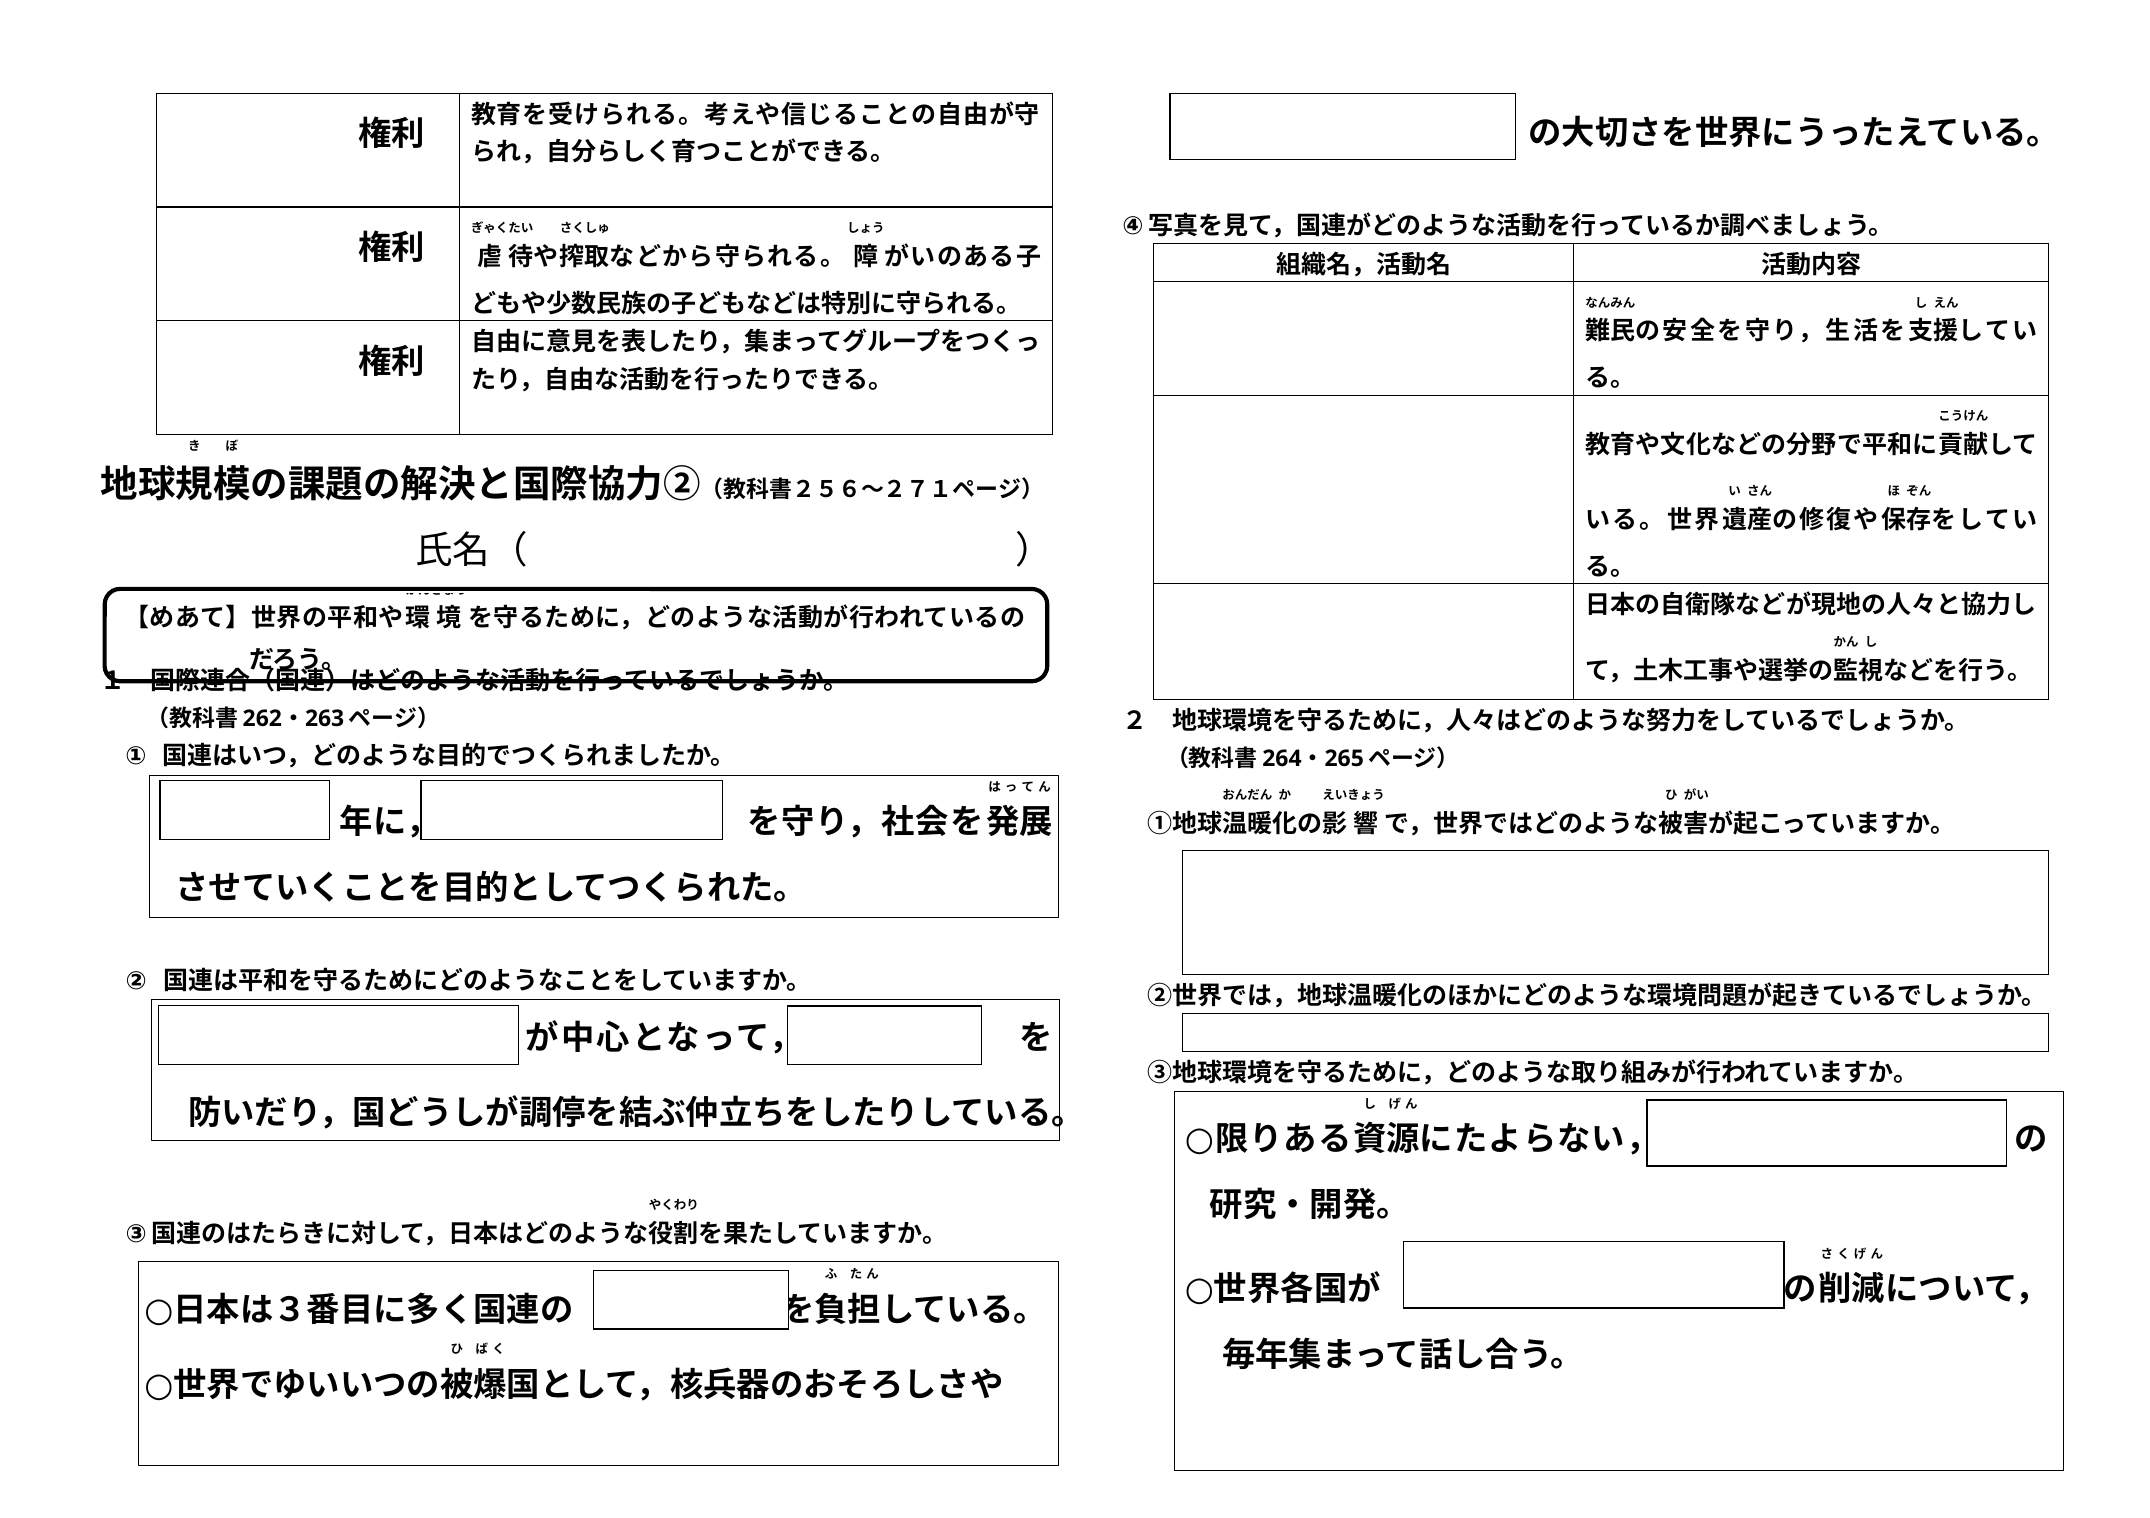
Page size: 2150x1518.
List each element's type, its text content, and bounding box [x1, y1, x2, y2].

table_cell [1154, 282, 1573, 395]
table_header [1183, 1014, 2048, 1051]
table_cell 権利 [157, 94, 459, 206]
text ○限りあるにたよらない， の研究・開発。 [1184, 1092, 2049, 1240]
list 国連はいつ，どのような目的でつくられましたか。 [125, 735, 1053, 772]
text ③地球環境を守るために，どのような取り組みが行われていますか。 [1097, 1052, 2049, 1090]
text ○日本は３番目に多く国連の をしている。 [144, 1262, 1053, 1335]
text １ 国際連合（国連）はどのような活動を行っているでしょうか。 [100, 660, 1053, 697]
text ○世界でゆいいつの国として，核兵器のおそろしさや [144, 1335, 1053, 1410]
table_header [1183, 851, 2048, 974]
text ②世界では，地球温暖化のほかにどのような環境問題が起きているでしょうか。 [1097, 975, 2049, 1013]
list 国連は平和を守るためにどのようなことをしていますか。 [125, 960, 1053, 997]
table_cell やなどから守られる。がいのある子どもや少数民族の子どもなどは特別に守られる。 [460, 208, 1052, 320]
text ④写真を見て，国連がどのような活動を行っているか調べましょう。 [1097, 205, 2049, 243]
table_header 活動内容 [1574, 244, 2048, 281]
text 氏名（ ） [100, 510, 1053, 585]
text ２ 地球環境を守るために，人々はどのような努力をしているでしょうか。 [1097, 700, 2049, 737]
text 地球の課題の解決と国際協力②（教科書２５６～２７１ページ） [100, 435, 1053, 510]
text ○世界各国が のについて，毎年集まって話し合う。 [1184, 1240, 2049, 1390]
table_cell 教育を受けられる。考えや信じることの自由が守られ，自分らしく育つことができる。 [460, 94, 1052, 206]
table_cell 権利 [157, 321, 459, 434]
table_cell 教育や文化などの分野で平和にしている。世界の修復やをしている。 [1574, 396, 2048, 583]
table_cell の安全を守り，生活をしている。 [1574, 282, 2048, 395]
table_cell 権利 [157, 208, 459, 320]
table_cell [1154, 584, 1573, 699]
table_cell 自由に意見を表したり，集まってグループをつくったり，自由な活動を行ったりできる。 [460, 321, 1052, 434]
text ①地球ので，世界ではどのようなが起こっていますか。 [1097, 775, 2049, 850]
table_header 組織名，活動名 [1154, 244, 1573, 281]
text が中心となって， を防いだり，国どうしが調停を結ぶ仲立ちをしたりしている。 [188, 1000, 1053, 1140]
table_cell [1154, 396, 1573, 583]
text （教科書264・265ページ） [1097, 737, 1957, 775]
text （教科書262・263ページ） [100, 697, 1053, 735]
text ③国連のはたらきに対して，日本はどのようなを果たしていますか。 [100, 1185, 1053, 1260]
text 年に， を守り，社会をさせていくことを目的としてつくられた。 [100, 772, 1053, 922]
table_cell 日本の自衛隊などが現地の人々と協力して，土木工事や選挙のなどを行う。 [1574, 584, 2048, 699]
text の大切さを世界にうったえている。 [1097, 93, 2049, 168]
